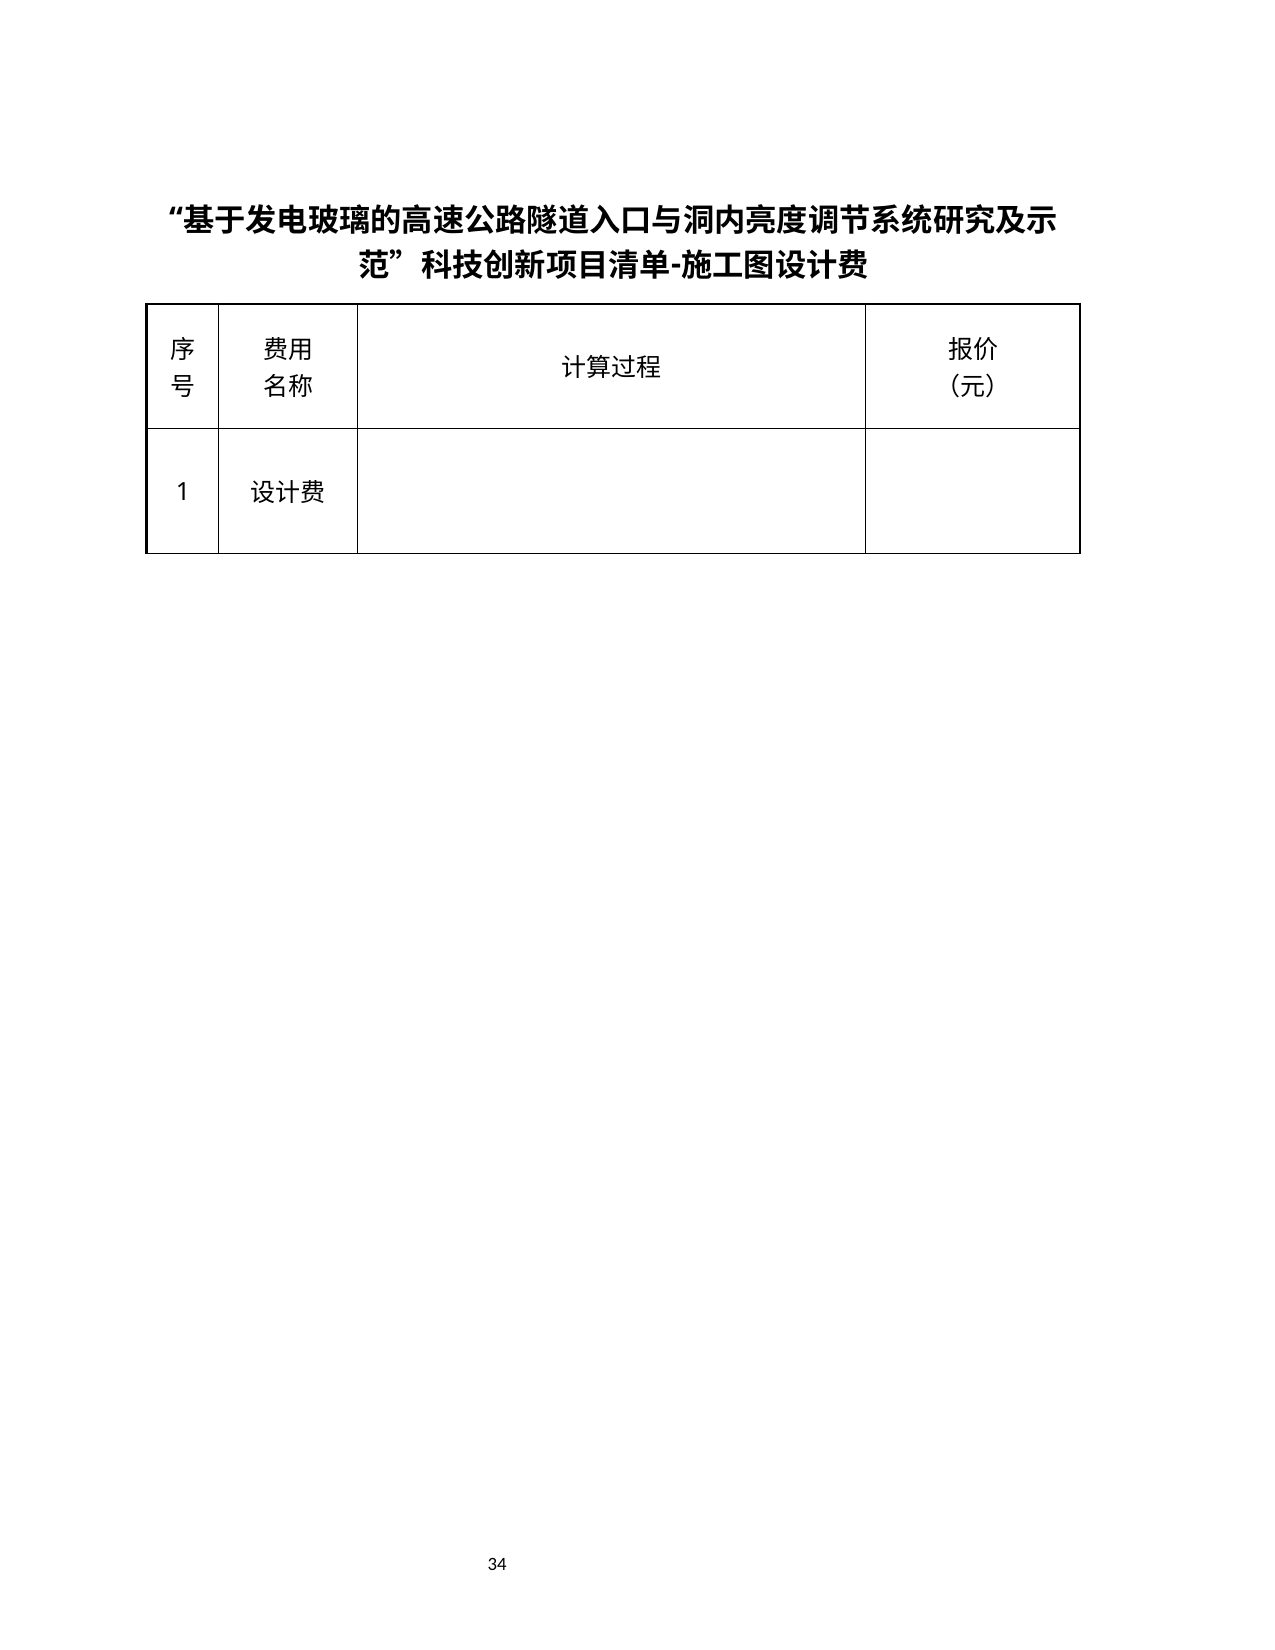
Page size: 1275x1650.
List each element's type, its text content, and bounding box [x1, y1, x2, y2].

table_cell 报价 （元） [866, 305, 1079, 427]
table_cell 1 [148, 429, 218, 552]
table_cell 费用 名称 [219, 305, 357, 427]
table_cell 序号 [148, 305, 218, 427]
table_cell 计算过程 [358, 305, 865, 427]
table_cell 设计费 [219, 429, 357, 552]
table_cell [358, 429, 865, 552]
table_header “基于发电玻璃的高速公路隧道入口与洞内亮度调节系统研究及示范”科技创新项目清单-施工图设计费 [146, 178, 1080, 302]
table_cell [866, 429, 1079, 552]
